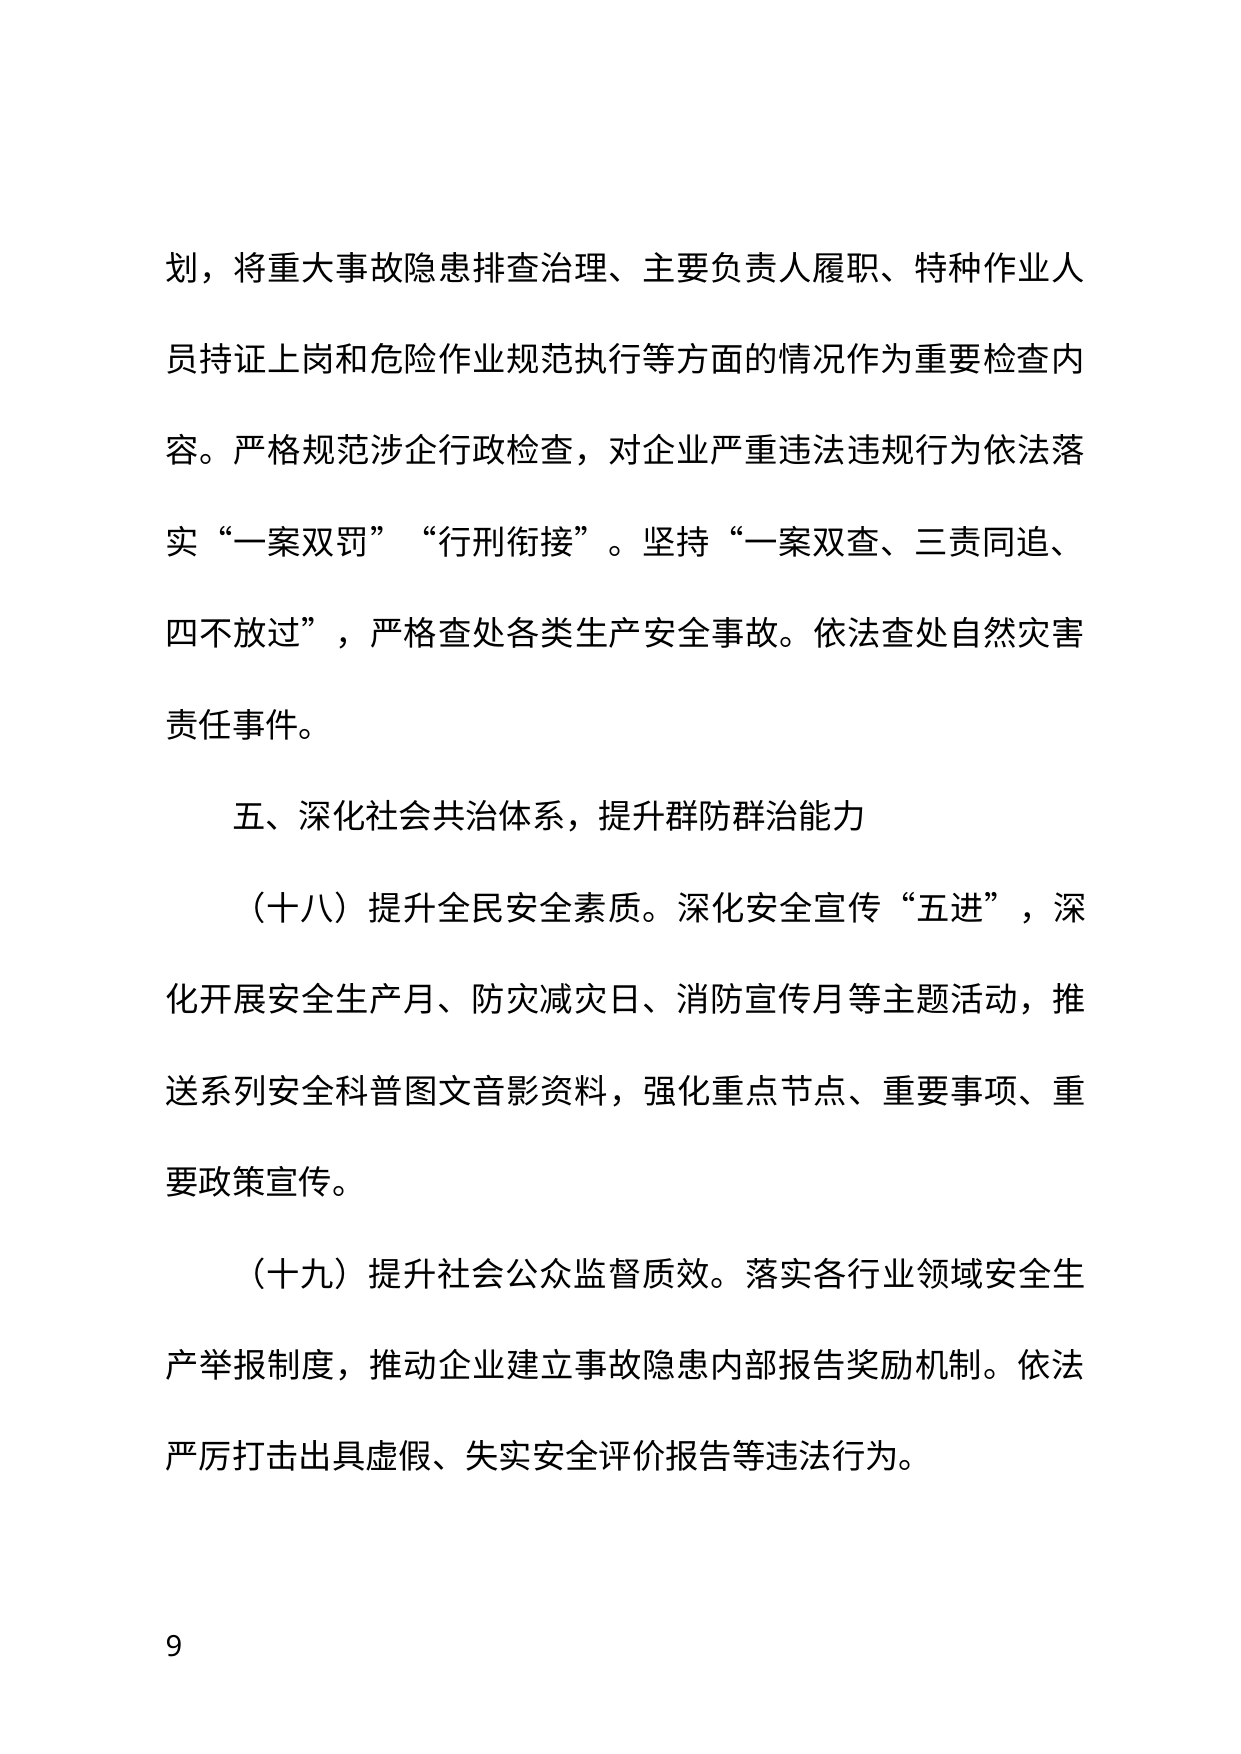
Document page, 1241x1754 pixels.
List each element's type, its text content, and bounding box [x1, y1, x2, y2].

text （十九）提升社会公众监督质效。落实各行业领域安全生产举报制度，推动企业建立事故隐患内部报告奖励机制。依法严厉打击出具虚假、失实安全评价报告等违法行为。 [165, 1226, 1087, 1500]
text 五、深化社会共治体系，提升群防群治能力 [165, 768, 1087, 860]
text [165, 220, 1087, 768]
text （十八）提升全民安全素质。深化安全宣传“五进”，深化开展安全生产月、防灾减灾日、消防宣传月等主题活动，推送系列安全科普图文音影资料，强化重点节点、重要事项、重要政策宣传。 [165, 860, 1087, 1226]
